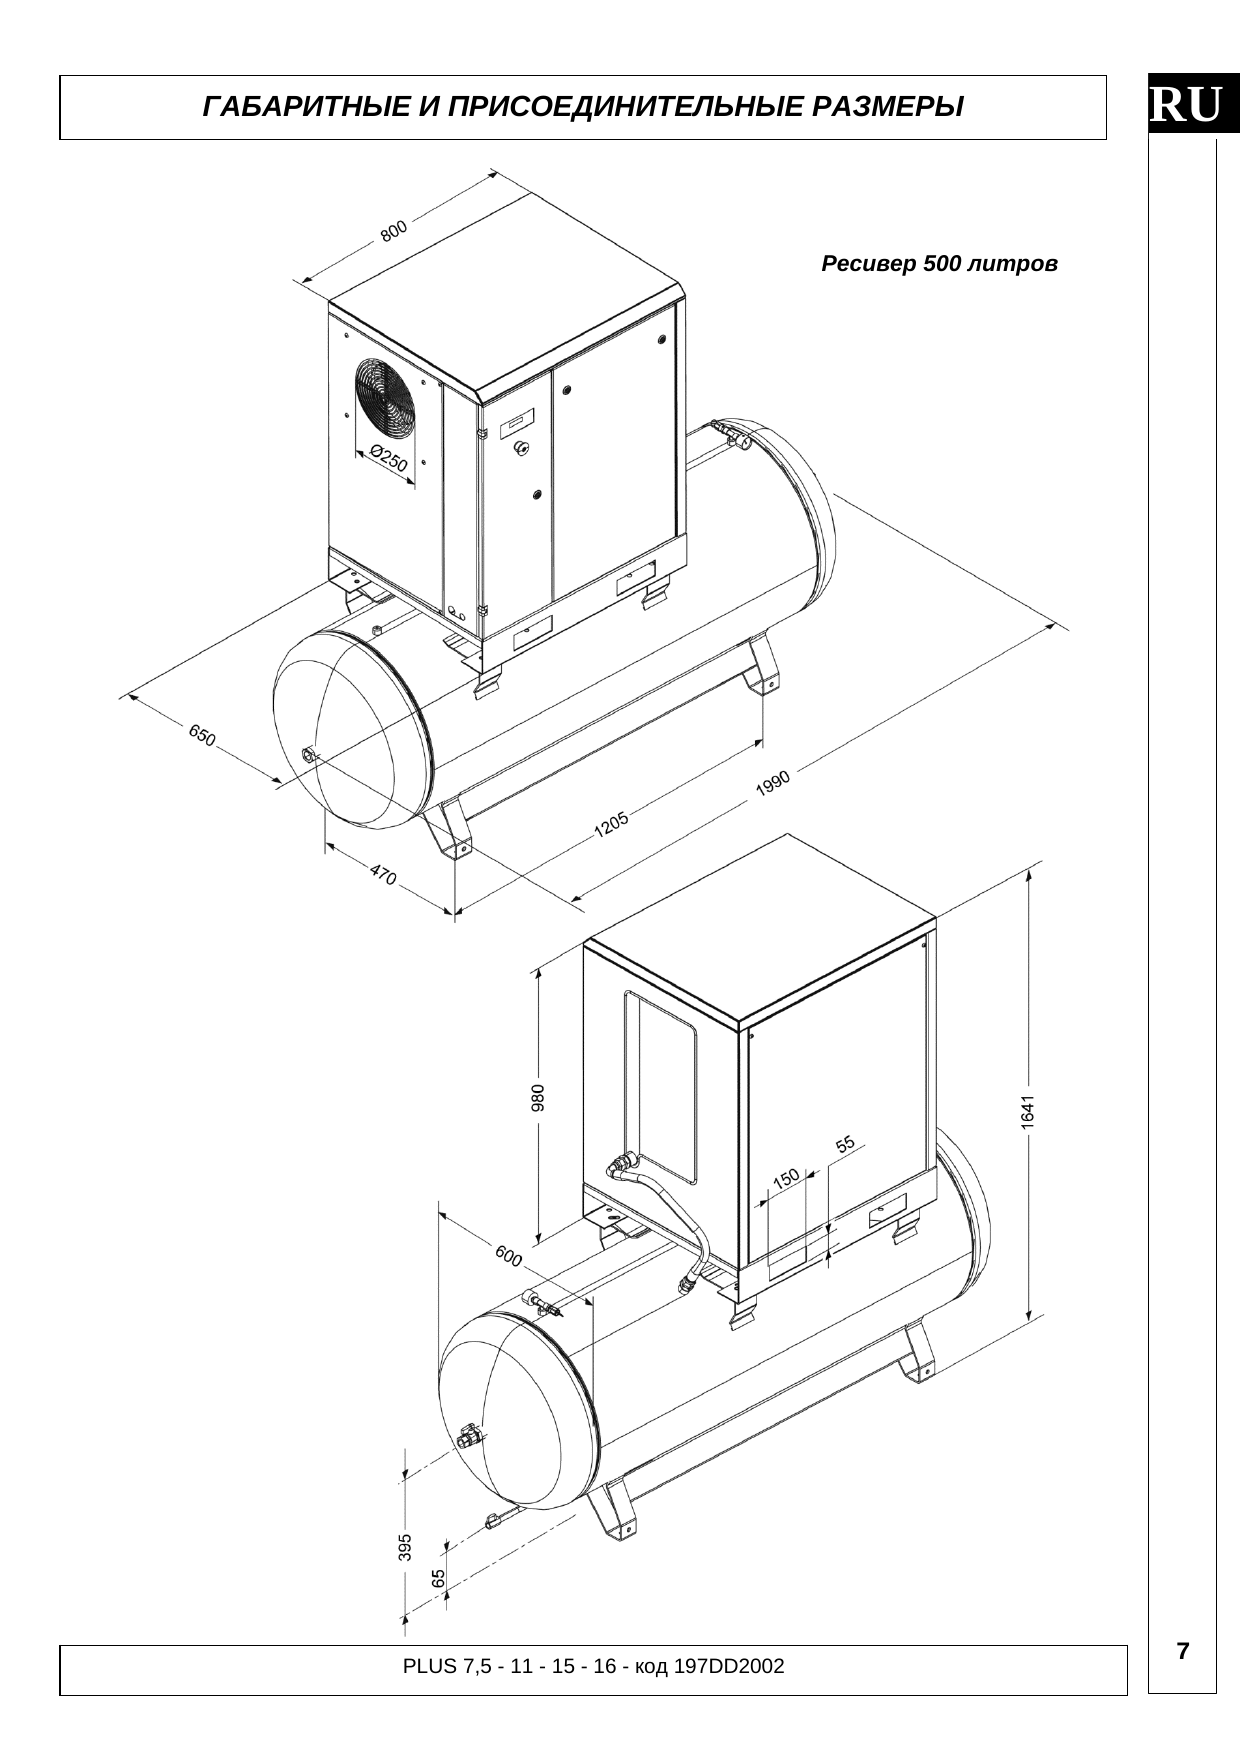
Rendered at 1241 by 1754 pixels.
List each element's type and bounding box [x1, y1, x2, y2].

picture [118, 168, 1070, 1637]
